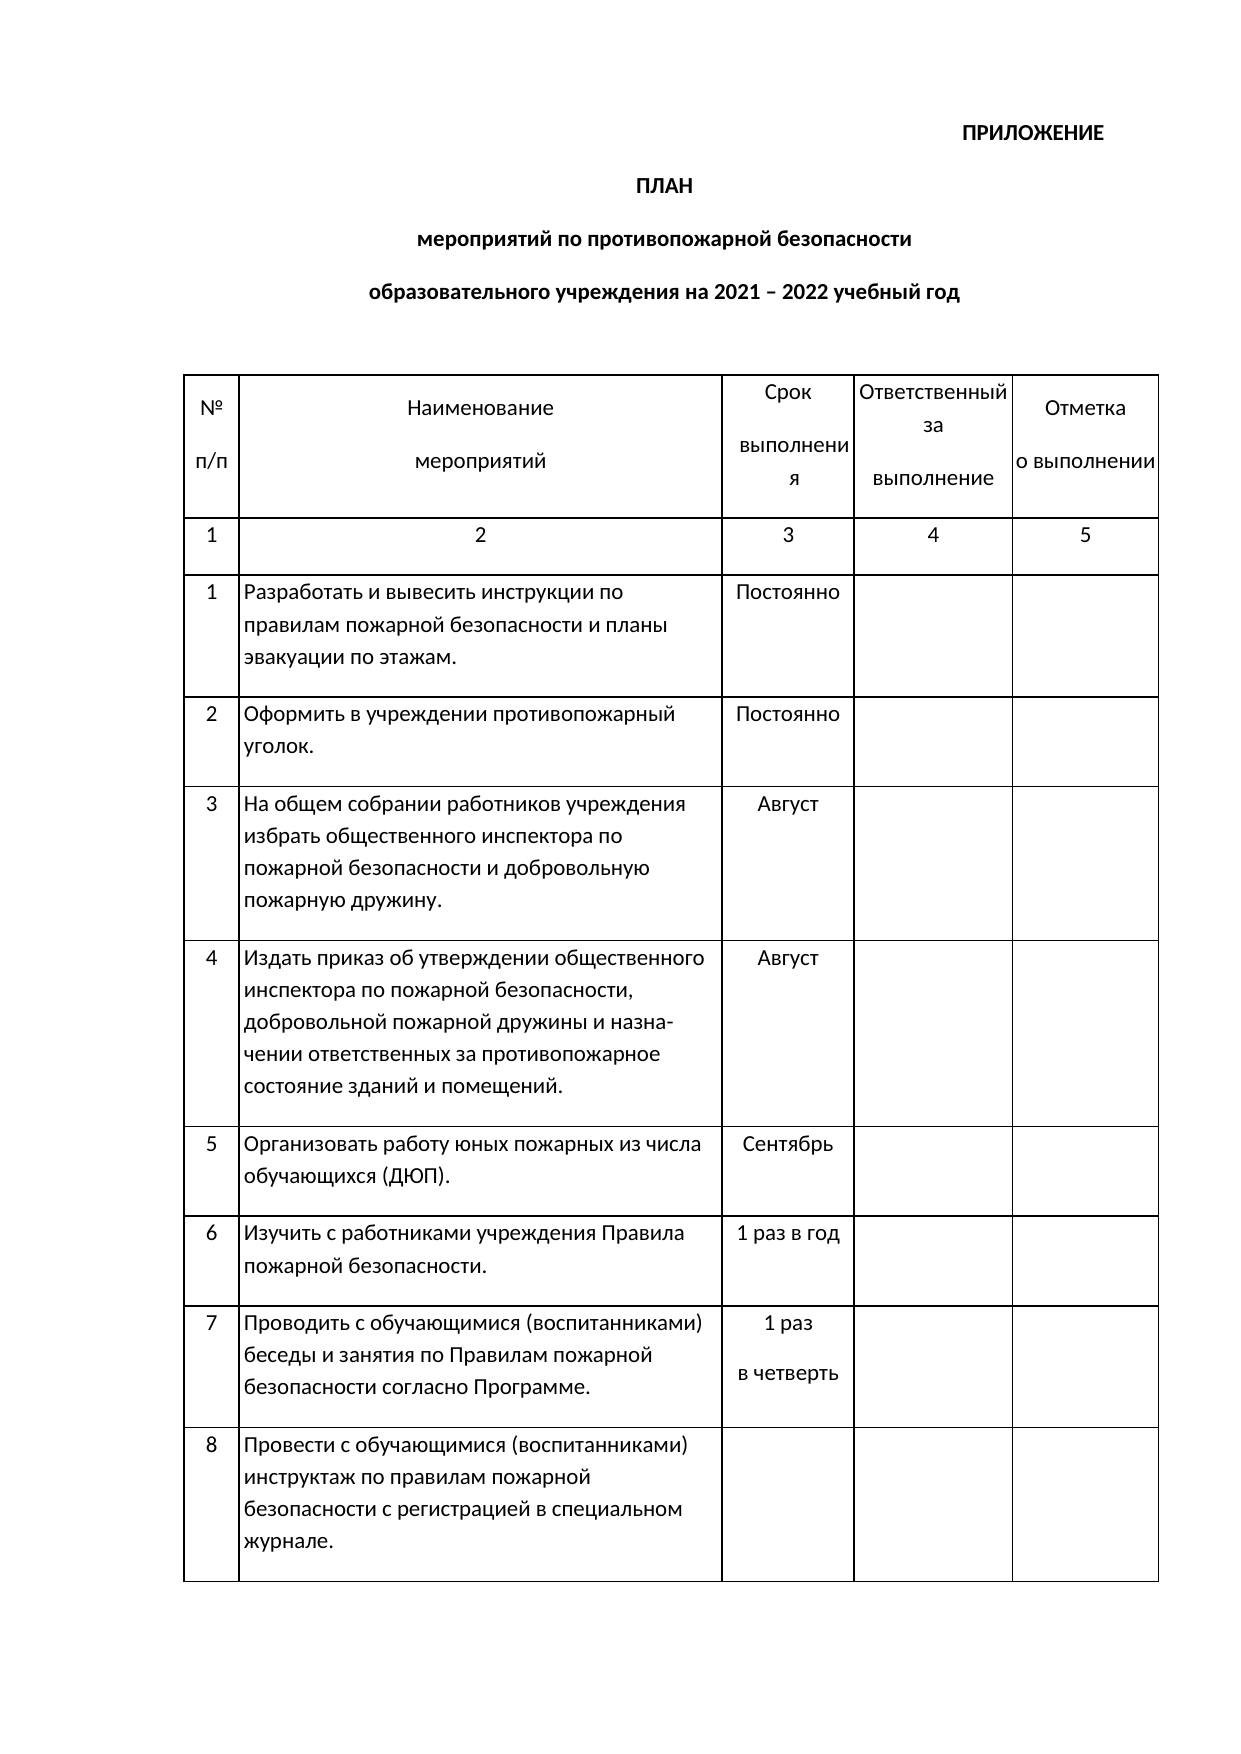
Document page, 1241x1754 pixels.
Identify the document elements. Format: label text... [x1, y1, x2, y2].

table_cell Разработать и вывесить инструкции по правилам пожарной безопасности и планы эвакуации по этажам. [240, 576, 721, 696]
table_cell Провести с обучающимися (воспитанниками) инструктаж по правилам пожарной безопасности с регистрацией в специальном журнале. [240, 1428, 721, 1581]
table_cell [1013, 941, 1158, 1126]
table_cell [1013, 787, 1158, 940]
table_cell 6 [185, 1217, 238, 1305]
table_cell 4 [185, 941, 238, 1126]
table_cell [1013, 1307, 1158, 1427]
table_cell [723, 1428, 853, 1581]
table_cell [855, 1127, 1012, 1215]
table_cell Проводить с обучающимися (воспитанниками) беседы и занятия по Правилам пожарной безопасности согласно Программе. [240, 1307, 721, 1427]
table_cell 4 [855, 519, 1012, 574]
table_cell Оформить в учреждении противопожарный уголок. [240, 698, 721, 786]
table_cell [855, 1217, 1012, 1305]
table_cell Август [723, 787, 853, 940]
table_cell [1013, 698, 1158, 786]
table_cell 8 [185, 1428, 238, 1581]
table_cell 1 [185, 576, 238, 696]
table_cell 3 [185, 787, 238, 940]
table_header Отметка о выполнении [1013, 376, 1158, 517]
table_cell Постоянно [723, 576, 853, 696]
table_cell Издать приказ об утверждении общественного инспектора по пожарной безопасности, добровольной пожарной дружины и назна-чении ответственных за противопожарное состояние зданий и помещений. [240, 941, 721, 1126]
table_cell 2 [240, 519, 721, 574]
table_cell 3 [723, 519, 853, 574]
table_cell [1013, 1217, 1158, 1305]
table_cell [1013, 1127, 1158, 1215]
text ПРИЛОЖЕНИЕ [841, 118, 1152, 146]
table_cell 5 [185, 1127, 238, 1215]
table_cell [855, 941, 1012, 1126]
table_cell [855, 576, 1012, 696]
table_header Наименование мероприятий [240, 376, 721, 517]
text ПЛАН [177, 171, 1152, 199]
table_cell Постоянно [723, 698, 853, 786]
table_header № п/п [185, 376, 238, 517]
table_cell Организовать работу юных пожарных из числа обучающихся (ДЮП). [240, 1127, 721, 1215]
table_cell [855, 787, 1012, 940]
text мероприятий по противопожарной безопасности [177, 224, 1152, 252]
table_header Ответственный за выполнение [855, 376, 1012, 517]
table_cell 1 раз в четверть [723, 1307, 853, 1427]
table_cell Август [723, 941, 853, 1126]
text образовательного учреждения на 2021 – 2022 учебный год [177, 277, 1152, 305]
table_cell 7 [185, 1307, 238, 1427]
table_cell 5 [1013, 519, 1158, 574]
table_cell Изучить с работниками учреждения Правила пожарной безопасности. [240, 1217, 721, 1305]
table_cell [855, 698, 1012, 786]
table_cell [1013, 1428, 1158, 1581]
table_cell Сентябрь [723, 1127, 853, 1215]
table_cell 2 [185, 698, 238, 786]
table_cell 1 [185, 519, 238, 574]
table_cell [1013, 576, 1158, 696]
table_cell На общем собрании работников учреждения избрать общественного инспектора по пожарной безопасности и добровольную пожарную дружину. [240, 787, 721, 940]
table_cell [855, 1428, 1012, 1581]
table_header Срок выполнения [723, 376, 853, 517]
table_cell 1 раз в год [723, 1217, 853, 1305]
table_cell [855, 1307, 1012, 1427]
